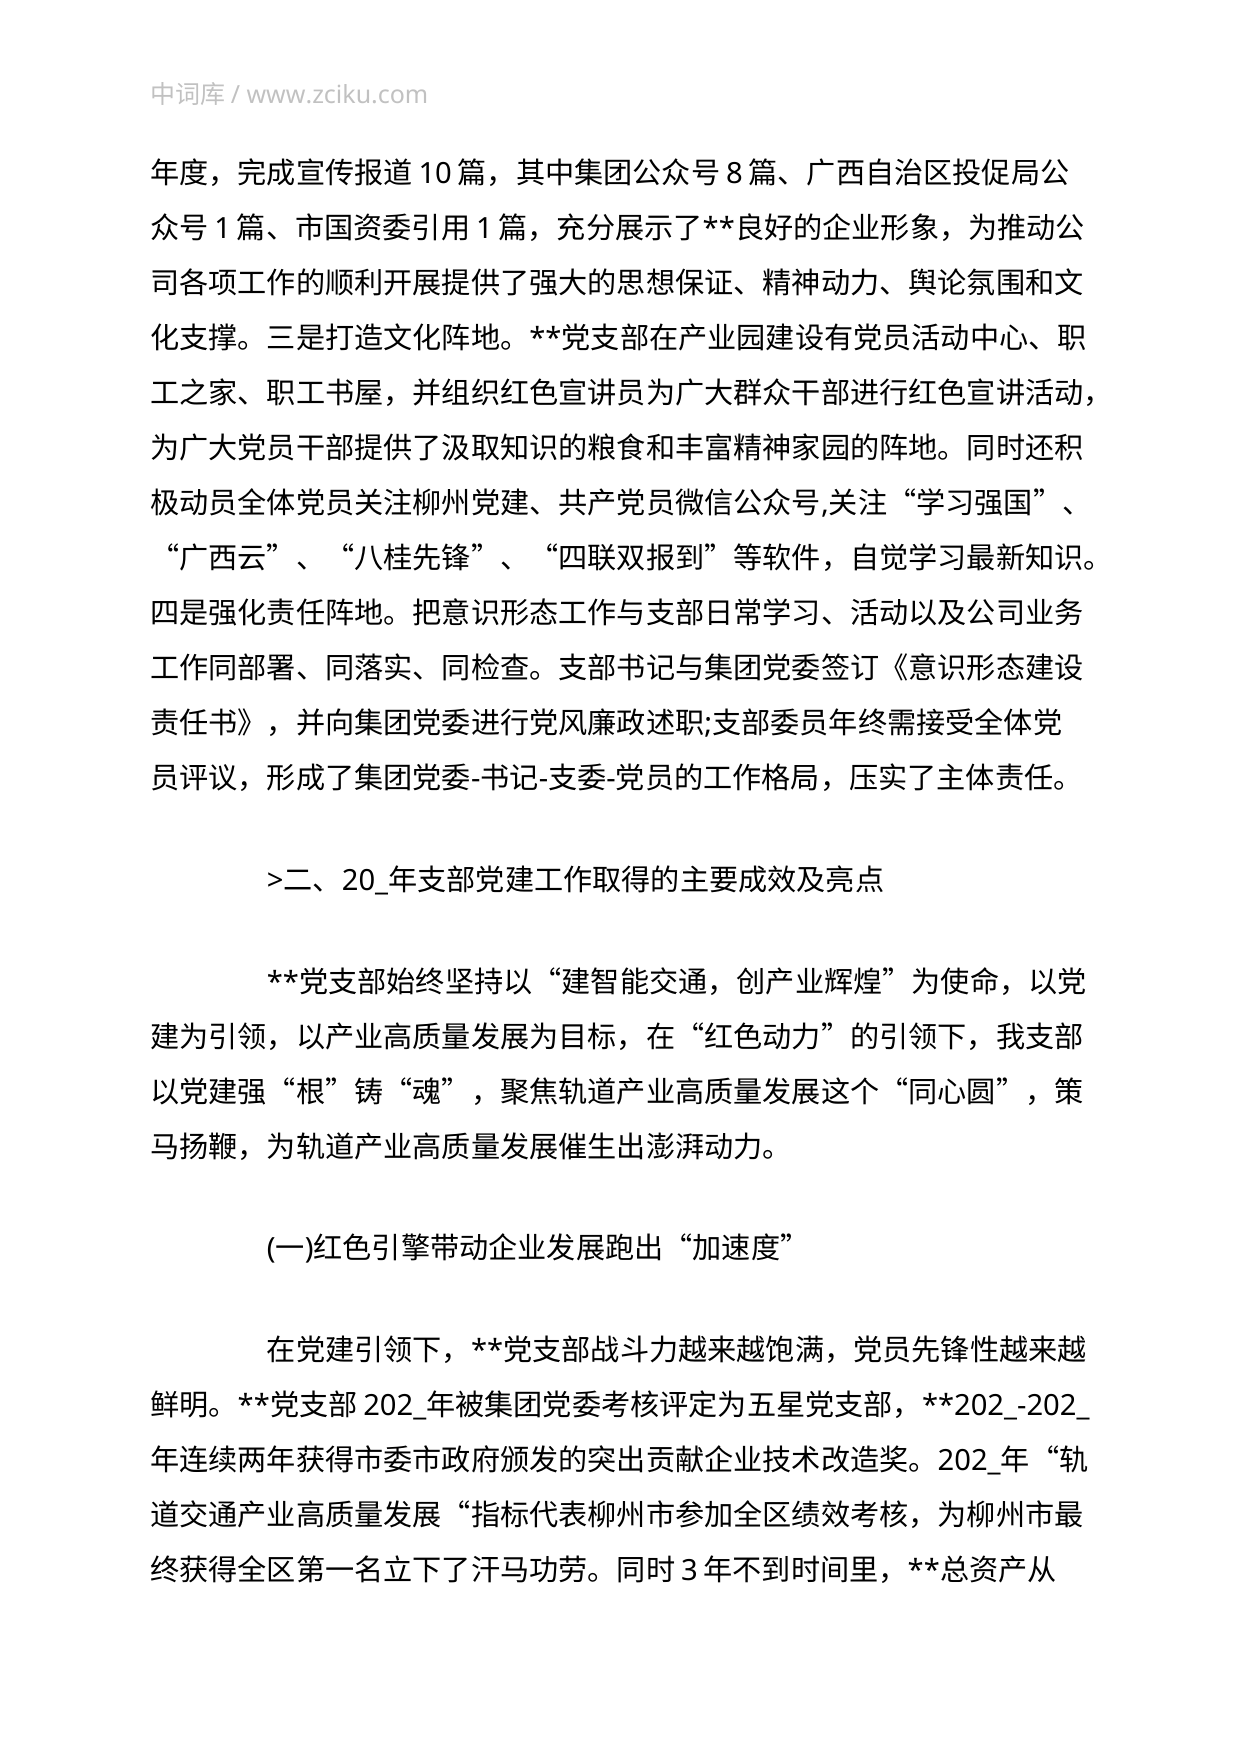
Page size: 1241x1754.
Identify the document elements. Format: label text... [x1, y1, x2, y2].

text >二、20_年支部党建工作取得的主要成效及亮点 [150, 856, 1090, 899]
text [150, 1327, 1090, 1589]
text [150, 150, 1090, 797]
text (一)红色引擎带动企业发展跑出“加速度” [150, 1225, 1090, 1267]
text **党支部始终坚持以“建智能交通，创产业辉煌”为使命，以党建为引领，以产业高质量发展为目标，在“红色动力”的引领下，我支部以党建强“根”铸“魂”，聚焦轨道产业高质量发展这个“同心圆”，策马扬鞭，为轨道产业高质量发展催生出澎湃动力。 [150, 958, 1090, 1165]
